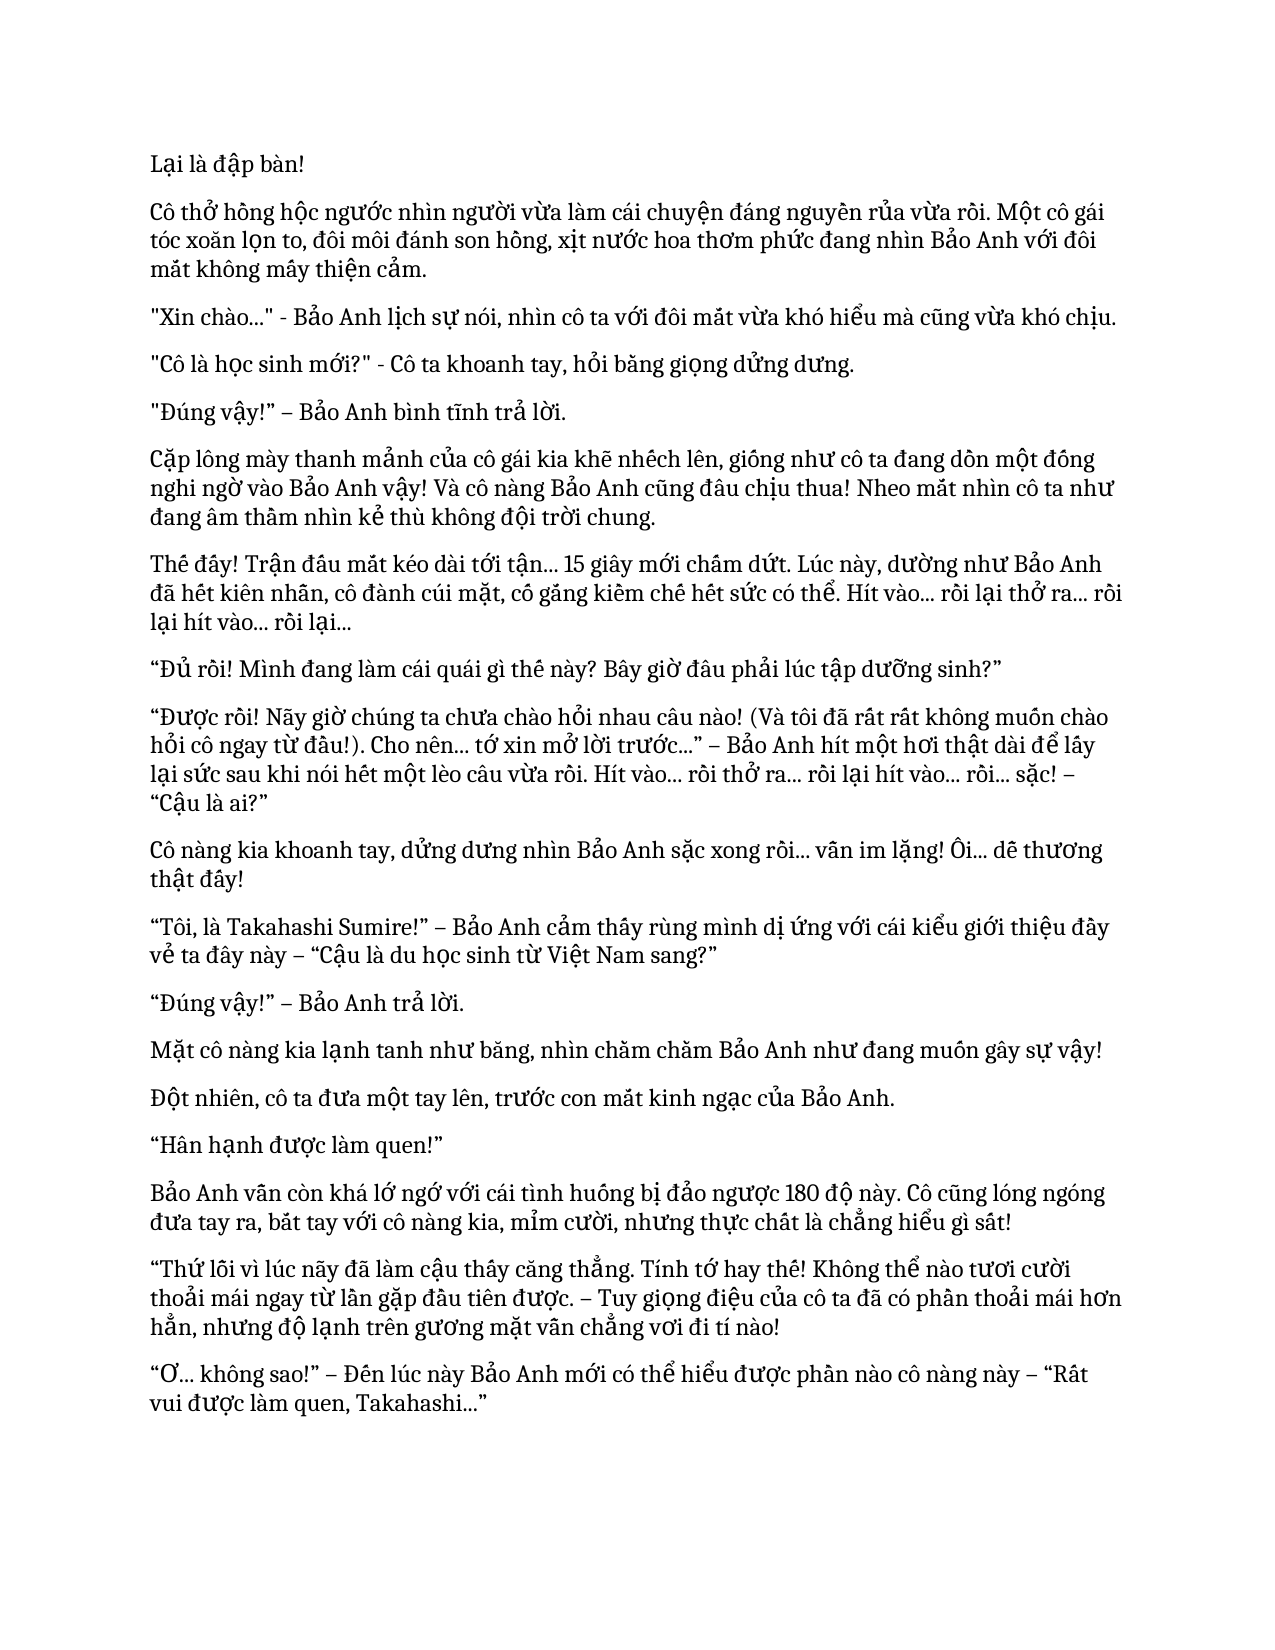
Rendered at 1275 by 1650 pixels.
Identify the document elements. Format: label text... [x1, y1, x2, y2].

text Cô nàng kia khoanh tay, dửng dưng nhìn Bảo Anh sặc xong rồi... vẫn im lặng! Ôi... dễ thương thật đấy! [150, 836, 1125, 894]
text “Được rồi! Nãy giờ chúng ta chưa chào hỏi nhau câu nào! (Và tôi đã rất rất không muốn chào hỏi cô ngay từ đầu!). Cho nên... tớ xin mở lời trước...” – Bảo Anh hít một hơi thật dài để lấy lại sức sau khi nói hết một lèo câu vừa rồi. Hít vào... rồi thở ra... rồi lại hít vào... rồi... sặc! – “Cậu là ai?” [150, 702, 1125, 817]
text “Tôi, là Takahashi Sumire!” – Bảo Anh cảm thấy rùng mình dị ứng với cái kiểu giới thiệu đầy vẻ ta đây này – “Cậu là du học sinh từ Việt Nam sang?” [150, 912, 1125, 970]
text “Đủ rồi! Mình đang làm cái quái gì thế này? Bây giờ đâu phải lúc tập dưỡng sinh?” [150, 655, 1125, 684]
text Thế đấy! Trận đấu mắt kéo dài tới tận... 15 giây mới chấm dứt. Lúc này, dường như Bảo Anh đã hết kiên nhẫn, cô đành cúi mặt, cố gắng kiềm chế hết sức có thể. Hít vào... rồi lại thở ra... rồi lại hít vào... rồi lại... [150, 550, 1125, 636]
text Lại là đập bàn! [150, 150, 1125, 179]
text "Đúng vậy!” – Bảo Anh bình tĩnh trả lời. [150, 397, 1125, 426]
text “Ơ... không sao!” – Đến lúc này Bảo Anh mới có thể hiểu được phần nào cô nàng này – “Rất vui được làm quen, Takahashi...” [150, 1360, 1125, 1417]
text “Đúng vậy!” – Bảo Anh trả lời. [150, 989, 1125, 1017]
text Đột nhiên, cô ta đưa một tay lên, trước con mắt kinh ngạc của Bảo Anh. [150, 1084, 1125, 1112]
text Mặt cô nàng kia lạnh tanh như băng, nhìn chằm chằm Bảo Anh như đang muốn gây sự vậy! [150, 1036, 1125, 1065]
text Cô thở hồng hộc ngước nhìn người vừa làm cái chuyện đáng nguyền rủa vừa rồi. Một cô gái tóc xoăn lọn to, đôi môi đánh son hồng, xịt nước hoa thơm phức đang nhìn Bảo Anh với đôi mắt không mấy thiện cảm. [150, 197, 1125, 284]
text "Cô là học sinh mới?" - Cô ta khoanh tay, hỏi bằng giọng dửng dưng. [150, 350, 1125, 379]
text Cặp lông mày thanh mảnh của cô gái kia khẽ nhếch lên, giống như cô ta đang dồn một đống nghi ngờ vào Bảo Anh vậy! Và cô nàng Bảo Anh cũng đâu chịu thua! Nheo mắt nhìn cô ta như đang âm thầm nhìn kẻ thù không đội trời chung. [150, 445, 1125, 531]
text Bảo Anh vẫn còn khá lớ ngớ với cái tình huống bị đảo ngược 180 độ này. Cô cũng lóng ngóng đưa tay ra, bắt tay với cô nàng kia, mỉm cười, nhưng thực chất là chẳng hiểu gì sất! [150, 1179, 1125, 1236]
text “Hân hạnh được làm quen!” [150, 1131, 1125, 1160]
text "Xin chào..." - Bảo Anh lịch sự nói, nhìn cô ta với đôi mắt vừa khó hiểu mà cũng vừa khó chịu. [150, 302, 1125, 331]
text “Thứ lỗi vì lúc nãy đã làm cậu thấy căng thẳng. Tính tớ hay thế! Không thể nào tươi cười thoải mái ngay từ lần gặp đầu tiên được. – Tuy giọng điệu của cô ta đã có phần thoải mái hơn hẳn, nhưng độ lạnh trên gương mặt vẫn chẳng vơi đi tí nào! [150, 1255, 1125, 1341]
